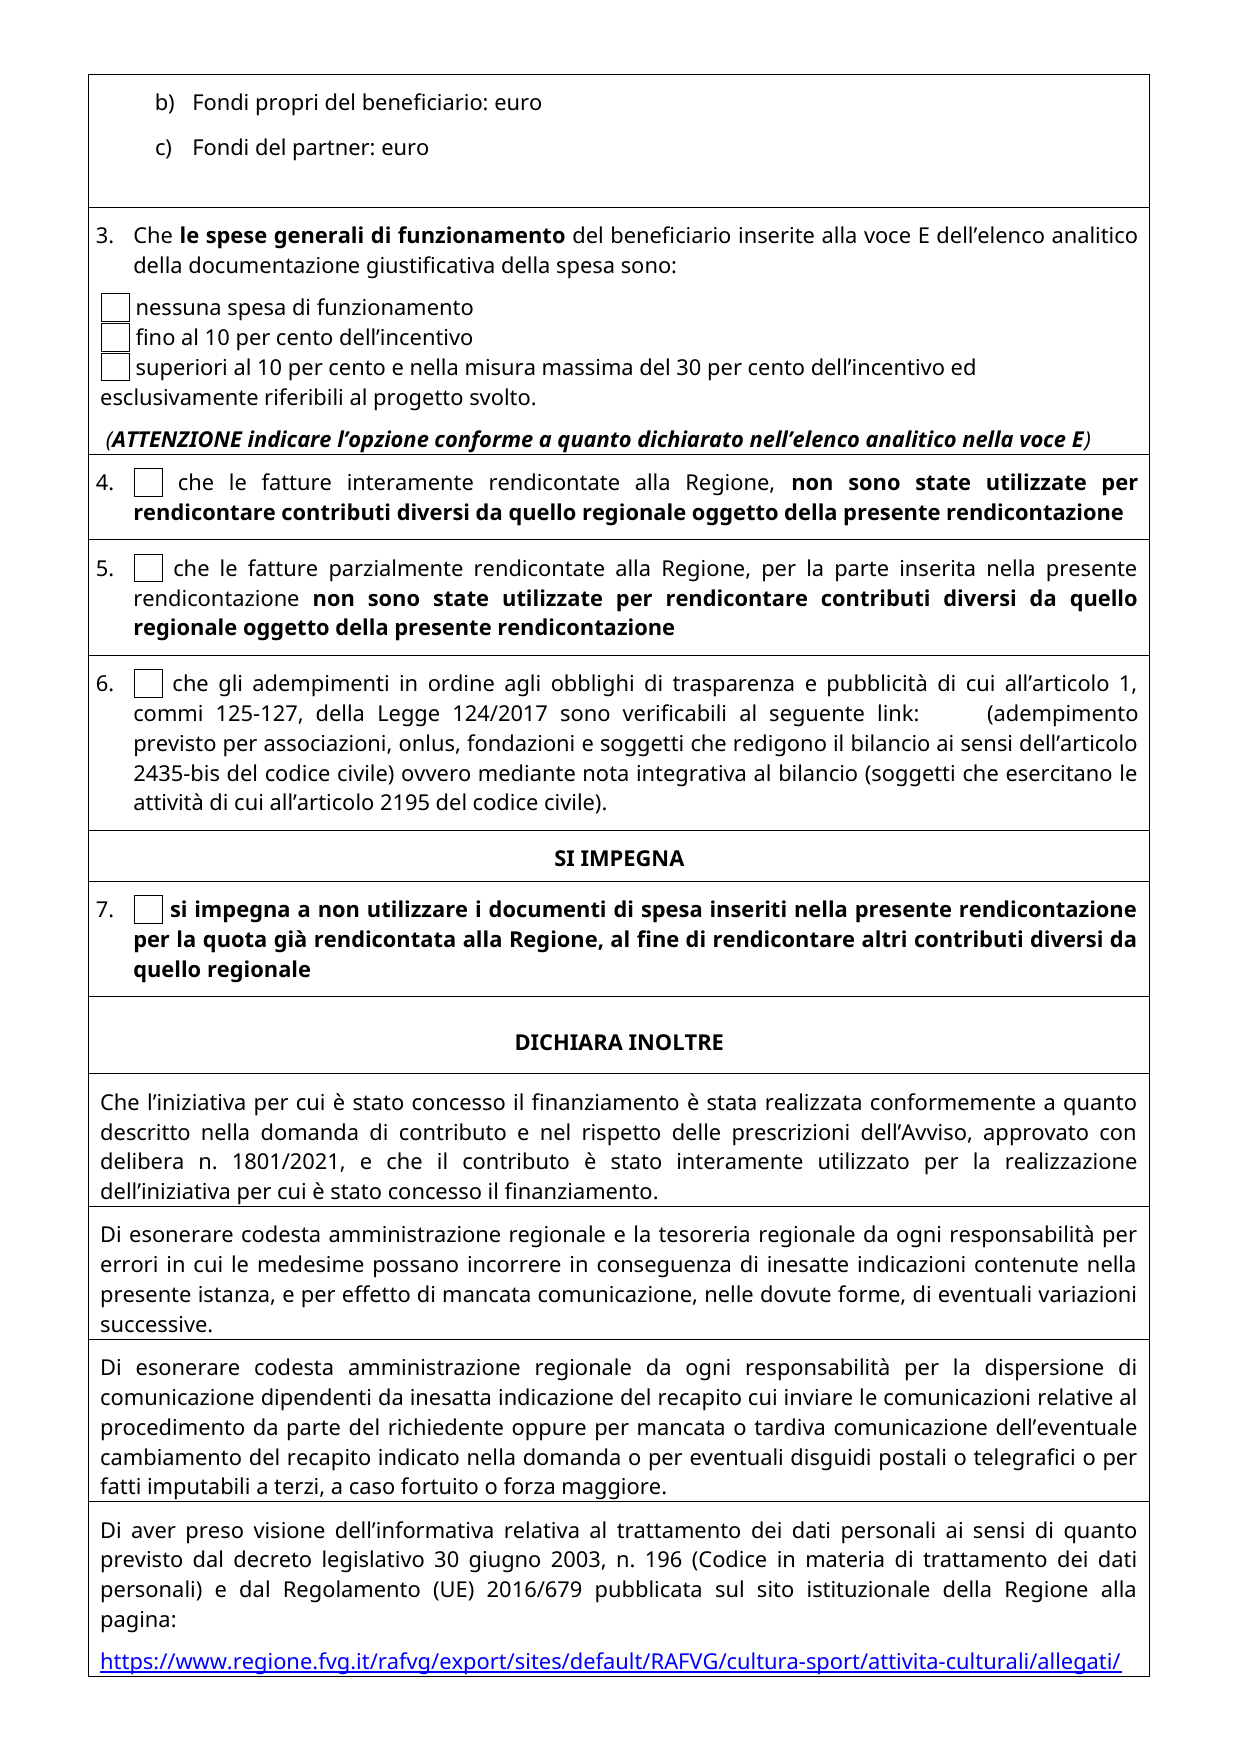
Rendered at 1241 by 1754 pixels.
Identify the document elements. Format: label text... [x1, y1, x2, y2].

table_cell Di esonerare codesta amministrazione regionale e la tesoreria regionale da ogni responsabilità per errori in cui le medesime possano incorrere in conseguenza di inesatte indicazioni contenute nella presente istanza, e per effetto di mancata comunicazione, nelle dovute forme, di eventuali variazioni successive. [89, 1207, 1149, 1339]
table_cell Che le spese generali di funzionamento del beneficiario inserite alla voce E dell’elenco analitico della documentazione giustificativa della spesa sono: nessuna spesa di funzionamento fino al 10 per cento dell’incentivo superiori al 10 per cento e nella misura massima del 30 per cento dell’incentivo ed esclusivamente riferibili al progetto svolto. (ATTENZIONE indicare l’opzione conforme a quanto dichiarato nell’elenco analitico nella voce E) [89, 208, 1149, 454]
table_cell che gli adempimenti in ordine agli obblighi di trasparenza e pubblicità di cui all’articolo 1, commi 125-127, della Legge 124/2017 sono verificabili al seguente link: (adempimento previsto per associazioni, onlus, fondazioni e soggetti che redigono il bilancio ai sensi dell’articolo 2435-bis del codice civile) ovvero mediante nota integrativa al bilancio (soggetti che esercitano le attività di cui all’articolo 2195 del codice civile). [89, 656, 1149, 830]
table_cell SI IMPEGNA [89, 831, 1149, 881]
table_cell Che l’iniziativa per cui è stato concesso il finanziamento è stata realizzata conformemente a quanto descritto nella domanda di contributo e nel rispetto delle prescrizioni dell’Avviso, approvato con delibera n. 1801/2021, e che il contributo è stato interamente utilizzato per la realizzazione dell’iniziativa per cui è stato concesso il finanziamento. [89, 1074, 1149, 1206]
table_cell Di esonerare codesta amministrazione regionale da ogni responsabilità per la dispersione di comunicazione dipendenti da inesatta indicazione del recapito cui inviare le comunicazioni relative al procedimento da parte del richiedente oppure per mancata o tardiva comunicazione dell’eventuale cambiamento del recapito indicato nella domanda o per eventuali disguidi postali o telegrafici o per fatti imputabili a terzi, a caso fortuito o forza maggiore. [89, 1340, 1149, 1501]
table_cell DICHIARA INOLTRE [89, 997, 1149, 1073]
table_cell che le fatture interamente rendicontate alla Regione, non sono state utilizzate per rendicontare contributi diversi da quello regionale oggetto della presente rendicontazione [89, 455, 1149, 539]
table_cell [89, 1502, 1149, 1676]
table_cell che le fatture parzialmente rendicontate alla Regione, per la parte inserita nella presente rendicontazione non sono state utilizzate per rendicontare contributi diversi da quello regionale oggetto della presente rendicontazione [89, 540, 1149, 655]
table_cell si impegna a non utilizzare i documenti di spesa inseriti nella presente rendicontazione per la quota già rendicontata alla Regione, al fine di rendicontare altri contributi diversi da quello regionale [89, 882, 1149, 996]
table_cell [89, 75, 1149, 207]
